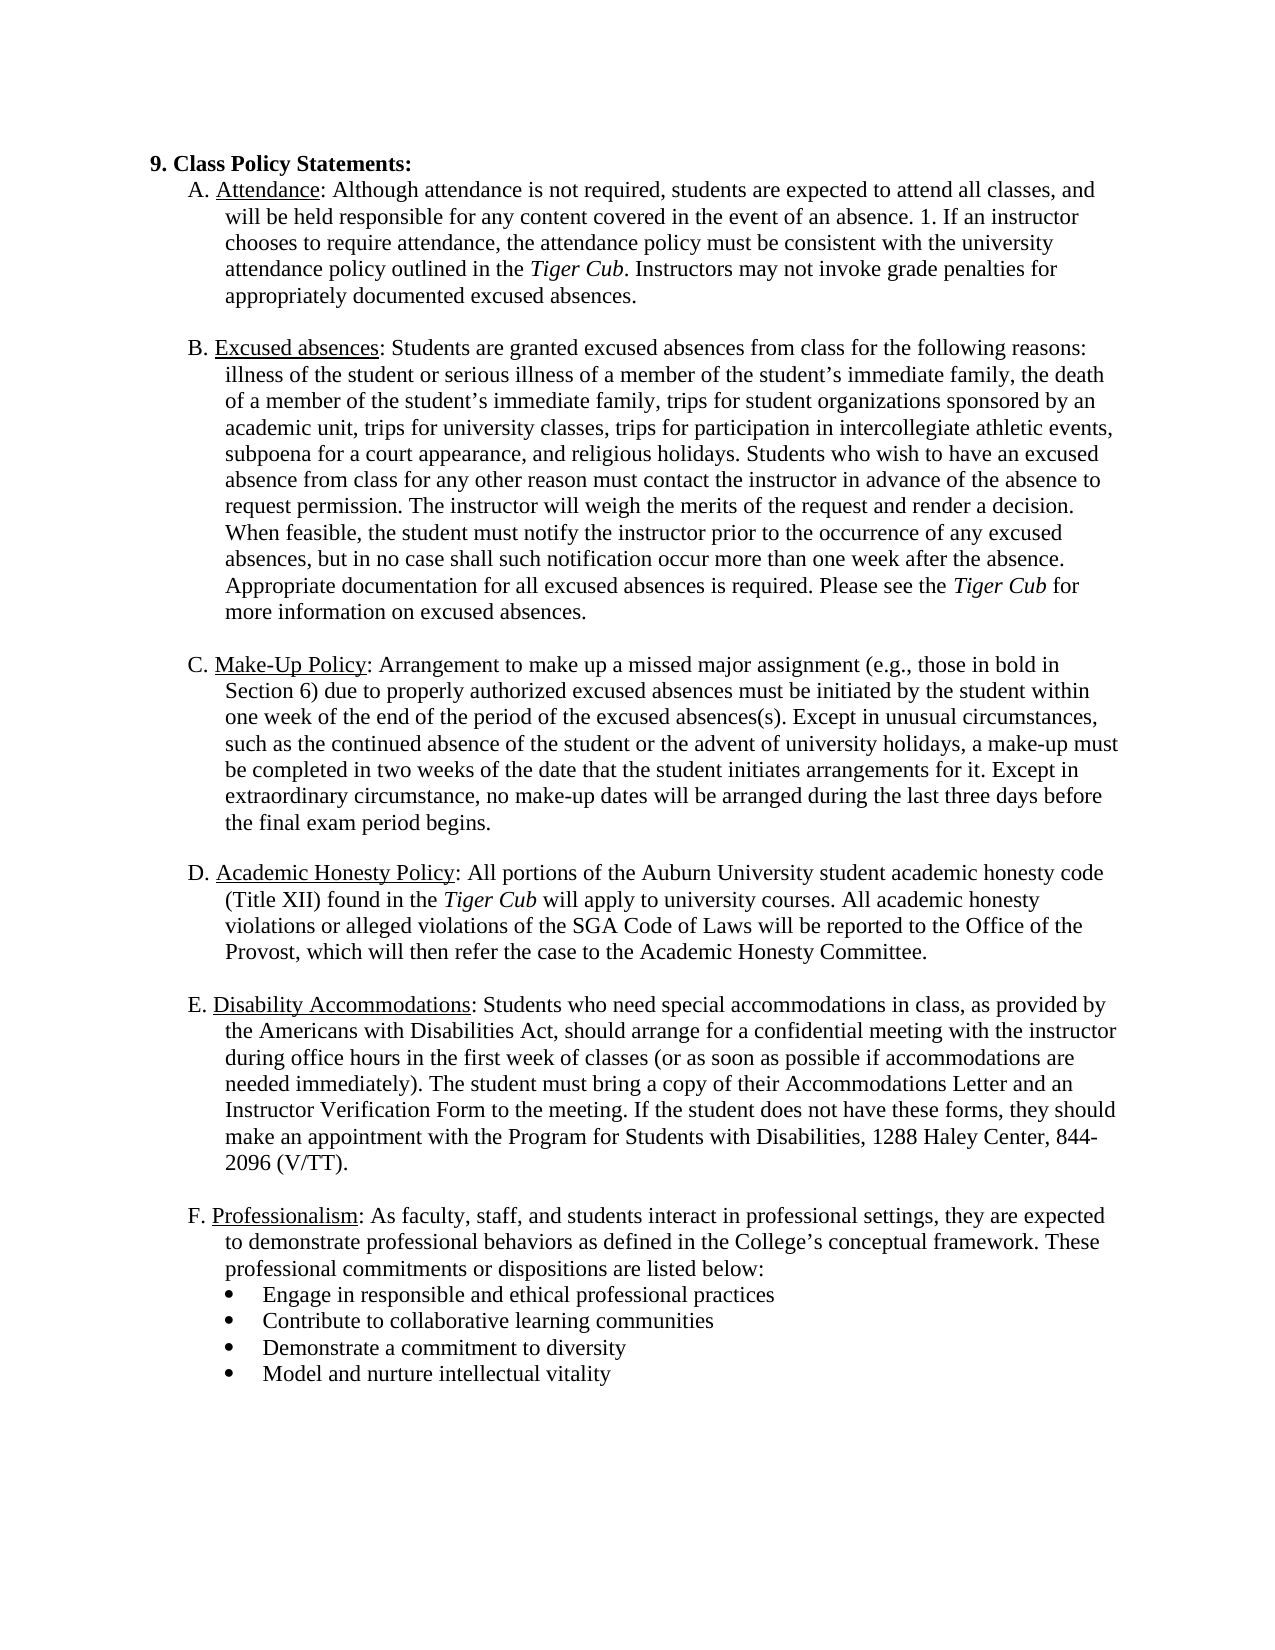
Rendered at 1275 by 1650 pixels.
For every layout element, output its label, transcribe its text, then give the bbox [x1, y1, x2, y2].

list Contribute to collaborative learning communities [225, 1307, 1125, 1334]
text B. Excused absences: Students are granted excused absences from class for the following reasons: illness of the student or serious illness of a member of the student’s immediate family, the death of a member of the student’s immediate family, trips for student organizations sponsored by an academic unit, trips for university classes, trips for participation in intercollegiate athletic events, subpoena for a court appearance, and religious holidays. Students who wish to have an excused absence from class for any other reason must contact the instructor in advance of the absence to request permission. The instructor will weigh the merits of the request and render a decision. When feasible, the student must notify the instructor prior to the occurrence of any excused absences, but in no case shall such notification occur more than one week after the absence. Appropriate documentation for all excused absences is required. Please see the Tiger Cub for more information on excused absences. [187, 334, 1125, 624]
text C. Make-Up Policy: Arrangement to make up a missed major assignment (e.g., those in bold in Section 6) due to properly authorized excused absences must be initiated by the student within one week of the end of the period of the excused absences(s). Except in unusual circumstances, such as the continued absence of the student or the advent of university holidays, a make-up must be completed in two weeks of the date that the student initiates arrangements for it. Except in extraordinary circumstance, no make-up dates will be arranged during the last three days before the final exam period begins. [187, 651, 1125, 835]
text 9. Class Policy Statements: [150, 150, 1125, 176]
text F. Professionalism: As faculty, staff, and students interact in professional settings, they are expected to demonstrate professional behaviors as defined in the College’s conceptual framework. These professional commitments or dispositions are listed below: [187, 1202, 1125, 1281]
text D. Academic Honesty Policy: All portions of the Auburn University student academic honesty code (Title XII) found in the Tiger Cub will apply to university courses. All academic honesty violations or alleged violations of the SGA Code of Laws will be reported to the Office of the Provost, which will then refer the case to the Academic Honesty Committee. [187, 859, 1125, 965]
list Model and nurture intellectual vitality [225, 1360, 1125, 1386]
list Engage in responsible and ethical professional practices [225, 1281, 1125, 1307]
text E. Disability Accommodations: Students who need special accommodations in class, as provided by the Americans with Disabilities Act, should arrange for a confidential meeting with the instructor during office hours in the first week of classes (or as soon as possible if accommodations are needed immediately). The student must bring a copy of their Accommodations Letter and an Instructor Verification Form to the meeting. If the student does not have these forms, they should make an appointment with the Program for Students with Disabilities, 1288 Haley Center, 844-2096 (V/TT). [187, 991, 1125, 1176]
text A. Attendance: Although attendance is not required, students are expected to attend all classes, and will be held responsible for any content covered in the event of an absence. 1. If an instructor chooses to require attendance, the attendance policy must be consistent with the university attendance policy outlined in the Tiger Cub. Instructors may not invoke grade penalties for appropriately documented excused absences. [187, 176, 1125, 308]
list Demonstrate a commitment to diversity [225, 1334, 1125, 1360]
